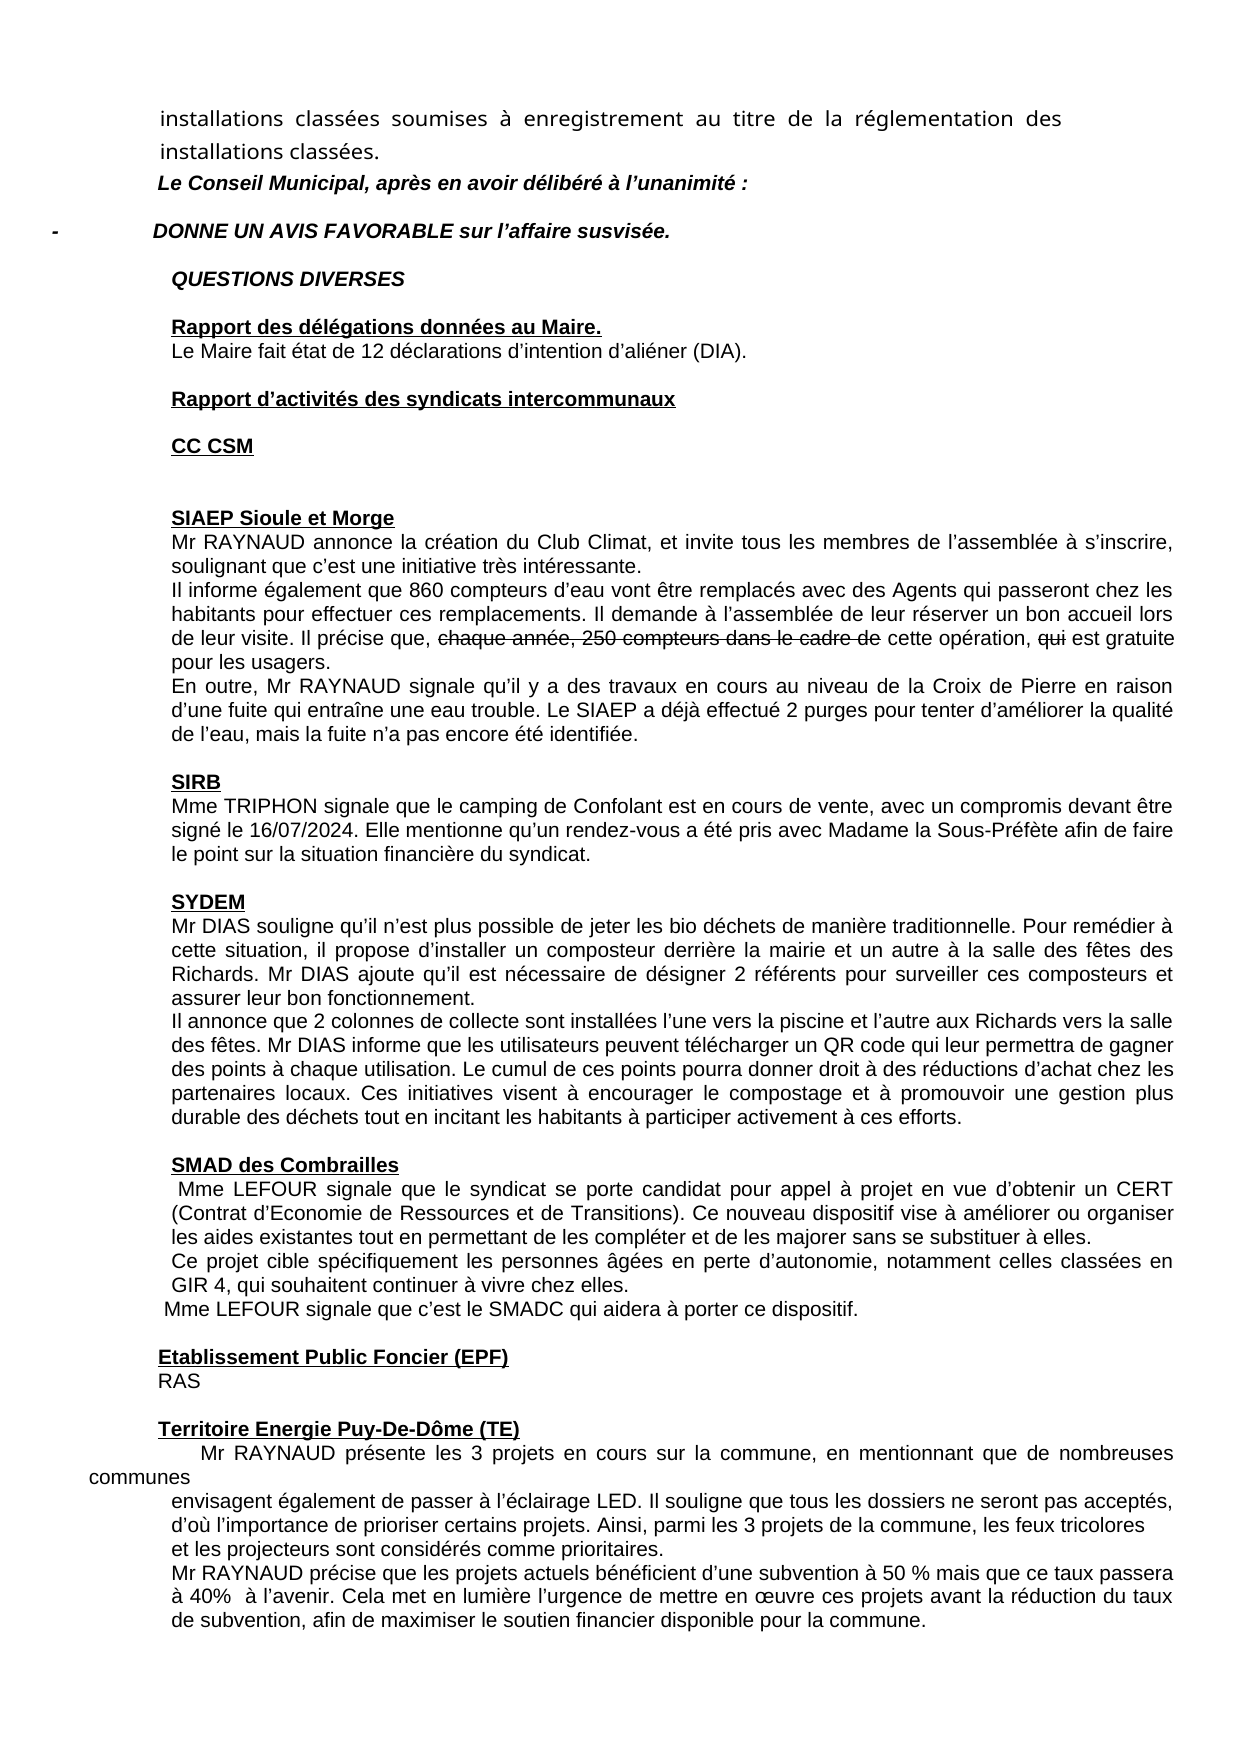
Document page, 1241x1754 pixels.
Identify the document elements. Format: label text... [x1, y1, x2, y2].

text SIAEP Sioule et Morge [171, 506, 1175, 530]
text SIRB [171, 770, 1175, 794]
list DONNE UN AVIS FAVORABLE sur l’affaire susvisée. [52, 219, 1175, 243]
text Etablissement Public Foncier (EPF) [88, 1345, 1175, 1369]
text QUESTIONS DIVERSES [171, 267, 1175, 291]
text Il annonce que 2 colonnes de collecte sont installées l’une vers la piscine et l’autre aux Richards vers la salle des fêtes. Mr DIAS informe que les utilisateurs peuvent télécharger un QR code qui leur permettra de gagner des points à chaque utilisation. Le cumul de ces points pourra donner droit à des réductions d’achat chez les partenaires locaux. Ces initiatives visent à encourager le compostage et à promouvoir une gestion plus durable des déchets tout en incitant les habitants à participer activement à ces efforts. [171, 1009, 1175, 1129]
text Le Conseil Municipal, après en avoir délibéré à l’unanimité : [54, 171, 998, 195]
text CC CSM [171, 434, 1175, 458]
text Il informe également que 860 compteurs d’eau vont être remplacés avec des Agents qui passeront chez les habitants pour effectuer ces remplacements. Il demande à l’assemblée de leur réserver un bon accueil lors de leur visite. Il précise que, chaque année, 250 compteurs dans le cadre de cette opération, qui est gratuite pour les usagers. [171, 578, 1175, 674]
text SYDEM [171, 889, 1175, 913]
text Mr RAYNAUD annonce la création du Club Climat, et invite tous les membres de l’assemblée à s’inscrire, soulignant que c’est une initiative très intéressante. [171, 530, 1175, 578]
text RAS [88, 1369, 1175, 1393]
text Mr RAYNAUD précise que les projets actuels bénéficient d’une subvention à 50 % mais que ce taux passera à 40% à l’avenir. Cela met en lumière l’urgence de mettre en œuvre ces projets avant la réduction du taux de subvention, afin de maximiser le soutien financier disponible pour la commune. [171, 1560, 1175, 1632]
text En outre, Mr RAYNAUD signale qu’il y a des travaux en cours au niveau de la Croix de Pierre en raison d’une fuite qui entraîne une eau trouble. Le SIAEP a déjà effectué 2 purges pour tenter d’améliorer la qualité de l’eau, mais la fuite n’a pas encore été identifiée. [171, 674, 1175, 746]
text Mme LEFOUR signale que c’est le SMADC qui aidera à porter ce dispositif. [88, 1297, 1175, 1321]
text Mr DIAS souligne qu’il n’est plus possible de jeter les bio déchets de manière traditionnelle. Pour remédier à cette situation, il propose d’installer un composteur derrière la mairie et un autre à la salle des fêtes des Richards. Mr DIAS ajoute qu’il est nécessaire de désigner 2 référents pour surveiller ces composteurs et assurer leur bon fonctionnement. [171, 913, 1175, 1009]
text Mme TRIPHON signale que le camping de Confolant est en cours de vente, avec un compromis devant être signé le 16/07/2024. Elle mentionne qu’un rendez-vous a été pris avec Madame la Sous-Préfète afin de faire le point sur la situation financière du syndicat. [171, 794, 1175, 866]
text Ce projet cible spécifiquement les personnes âgées en perte d’autonomie, notamment celles classées en GIR 4, qui souhaitent continuer à vivre chez elles. [171, 1249, 1175, 1297]
text Rapport des délégations données au Maire. [171, 314, 1175, 338]
text et les projecteurs sont considérés comme prioritaires. [171, 1536, 1175, 1560]
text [159, 104, 1063, 166]
text envisagent également de passer à l’éclairage LED. Il souligne que tous les dossiers ne seront pas acceptés, d’où l’importance de prioriser certains projets. Ainsi, parmi les 3 projets de la commune, les feux tricolores [171, 1488, 1175, 1536]
text Rapport d’activités des syndicats intercommunaux [171, 386, 1175, 410]
text Le Maire fait état de 12 déclarations d’intention d’aliéner (DIA). [171, 338, 1175, 362]
text SMAD des Combrailles [171, 1153, 1175, 1177]
text Mme LEFOUR signale que le syndicat se porte candidat pour appel à projet en vue d’obtenir un CERT (Contrat d’Economie de Ressources et de Transitions). Ce nouveau dispositif vise à améliorer ou organiser les aides existantes tout en permettant de les compléter et de les majorer sans se substituer à elles. [171, 1177, 1175, 1249]
text Mr RAYNAUD présente les 3 projets en cours sur la commune, en mentionnant que de nombreuses communes [88, 1441, 1175, 1488]
text Territoire Energie Puy-De-Dôme (TE) [88, 1417, 1175, 1441]
